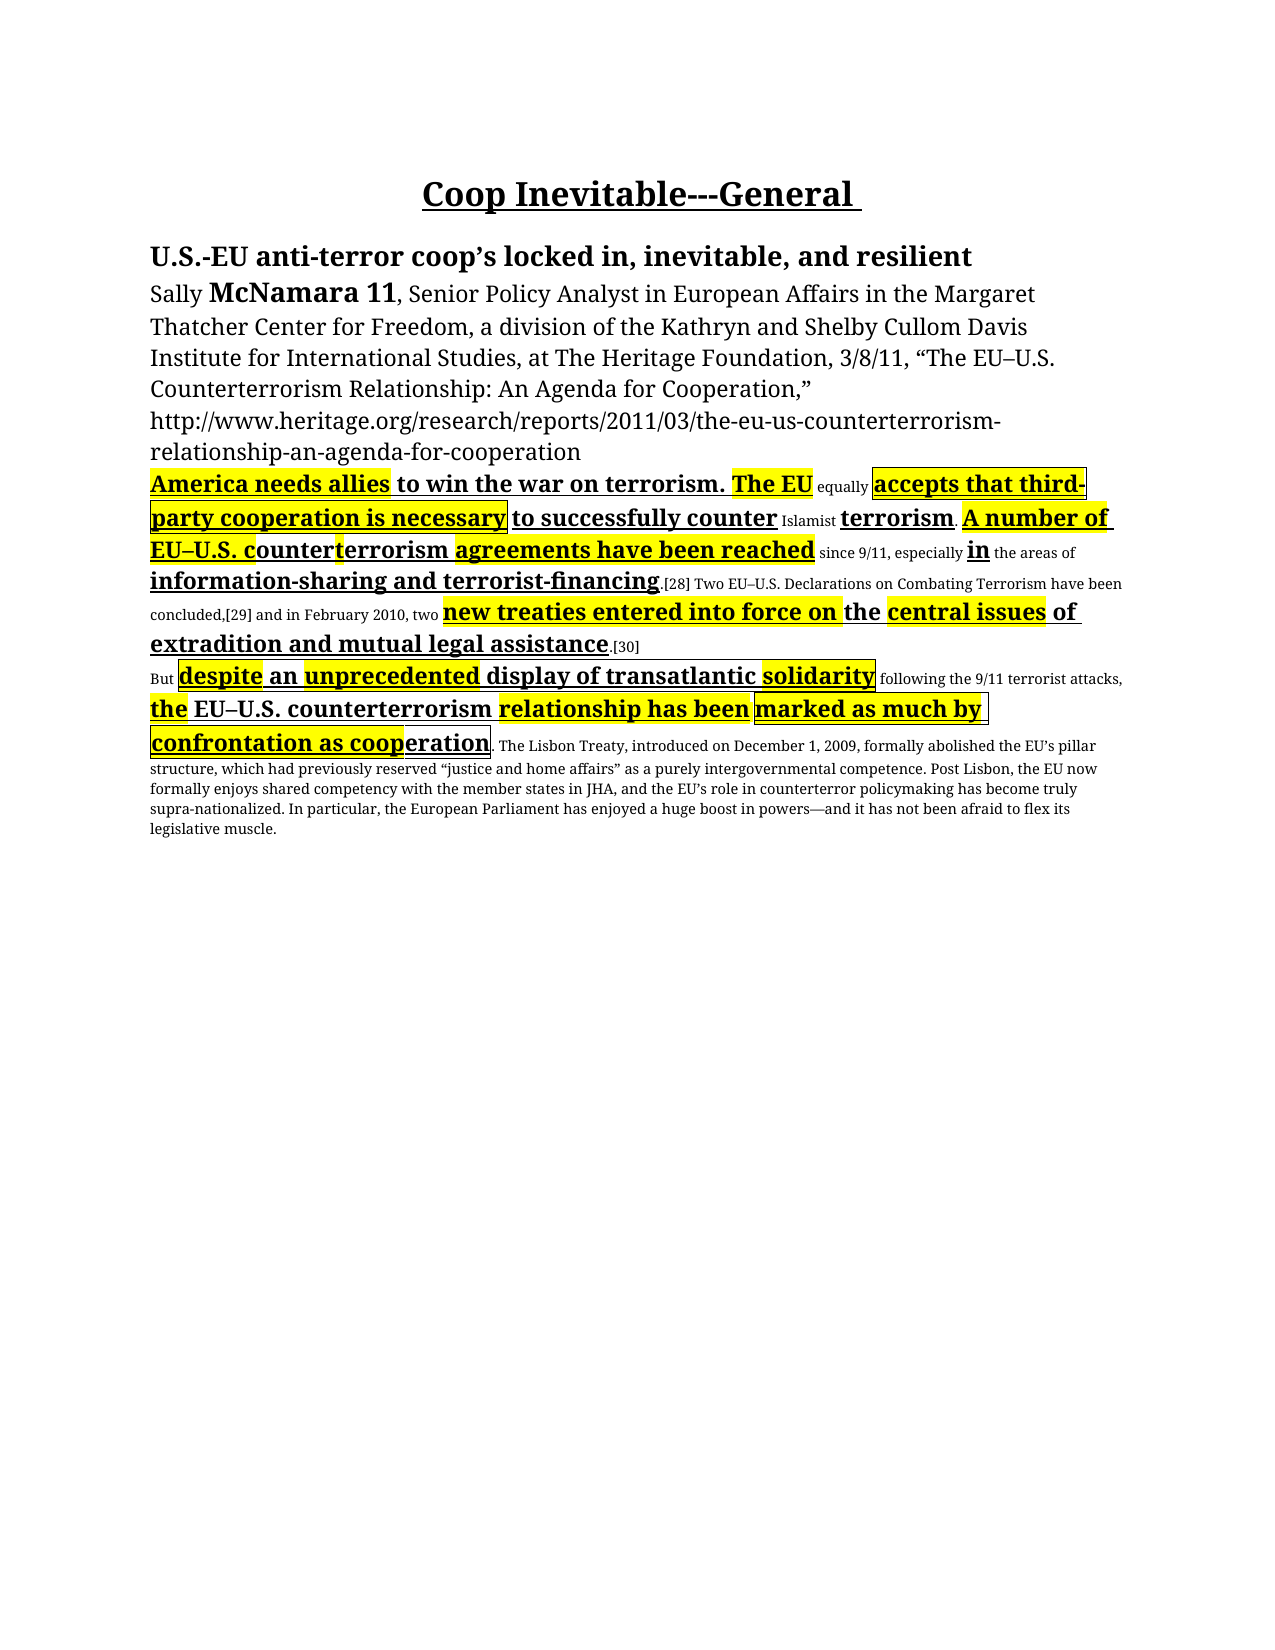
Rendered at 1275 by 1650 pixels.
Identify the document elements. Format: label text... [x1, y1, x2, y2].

subtitle Coop Inevitable---General [150, 171, 1125, 216]
text But despite an unprecedented display of transatlantic solidarity following the 9/11 terrorist attacks, the EU–U.S. counterterrorism relationship has been marked as much by confrontation as cooperation. The Lisbon Treaty, introduced on December 1, 2009, formally abolished the EU’s pillar structure, which had previously reserved “justice and home affairs” as a purely intergovernmental competence. Post Lisbon, the EU now formally enjoys shared competency with the member states in JHA, and the EU’s role in counterterror policymaking has become truly supra-nationalized. In particular, the European Parliament has enjoyed a huge boost in powers—and it has not been afraid to flex its legislative muscle. [150, 659, 1125, 838]
subtitle U.S.-EU anti-terror coop’s locked in, inevitable, and resilient [150, 237, 1125, 274]
text America needs allies to win the war on terrorism. The EU equally accepts that third-party cooperation is necessary to successfully counter Islamist terrorism. A number of EU–U.S. counterterrorism agreements have been reached since 9/11, especially in the areas of information-sharing and terrorist-financing.[28] Two EU–U.S. Declarations on Combating Terrorism have been concluded,[29] and in February 2010, two new treaties entered into force on the central issues of extradition and mutual legal assistance.[30] [150, 467, 1125, 659]
text Sally McNamara 11, Senior Policy Analyst in European Affairs in the Margaret Thatcher Center for Freedom, a division of the Kathryn and Shelby Cullom Davis Institute for International Studies, at The Heritage Foundation, 3/8/11, “The EU–U.S. Counterterrorism Relationship: An Agenda for Cooperation,” http://www.heritage.org/research/reports/2011/03/the-eu-us-counterterrorism-relationship-an-agenda-for-cooperation [150, 274, 1125, 467]
